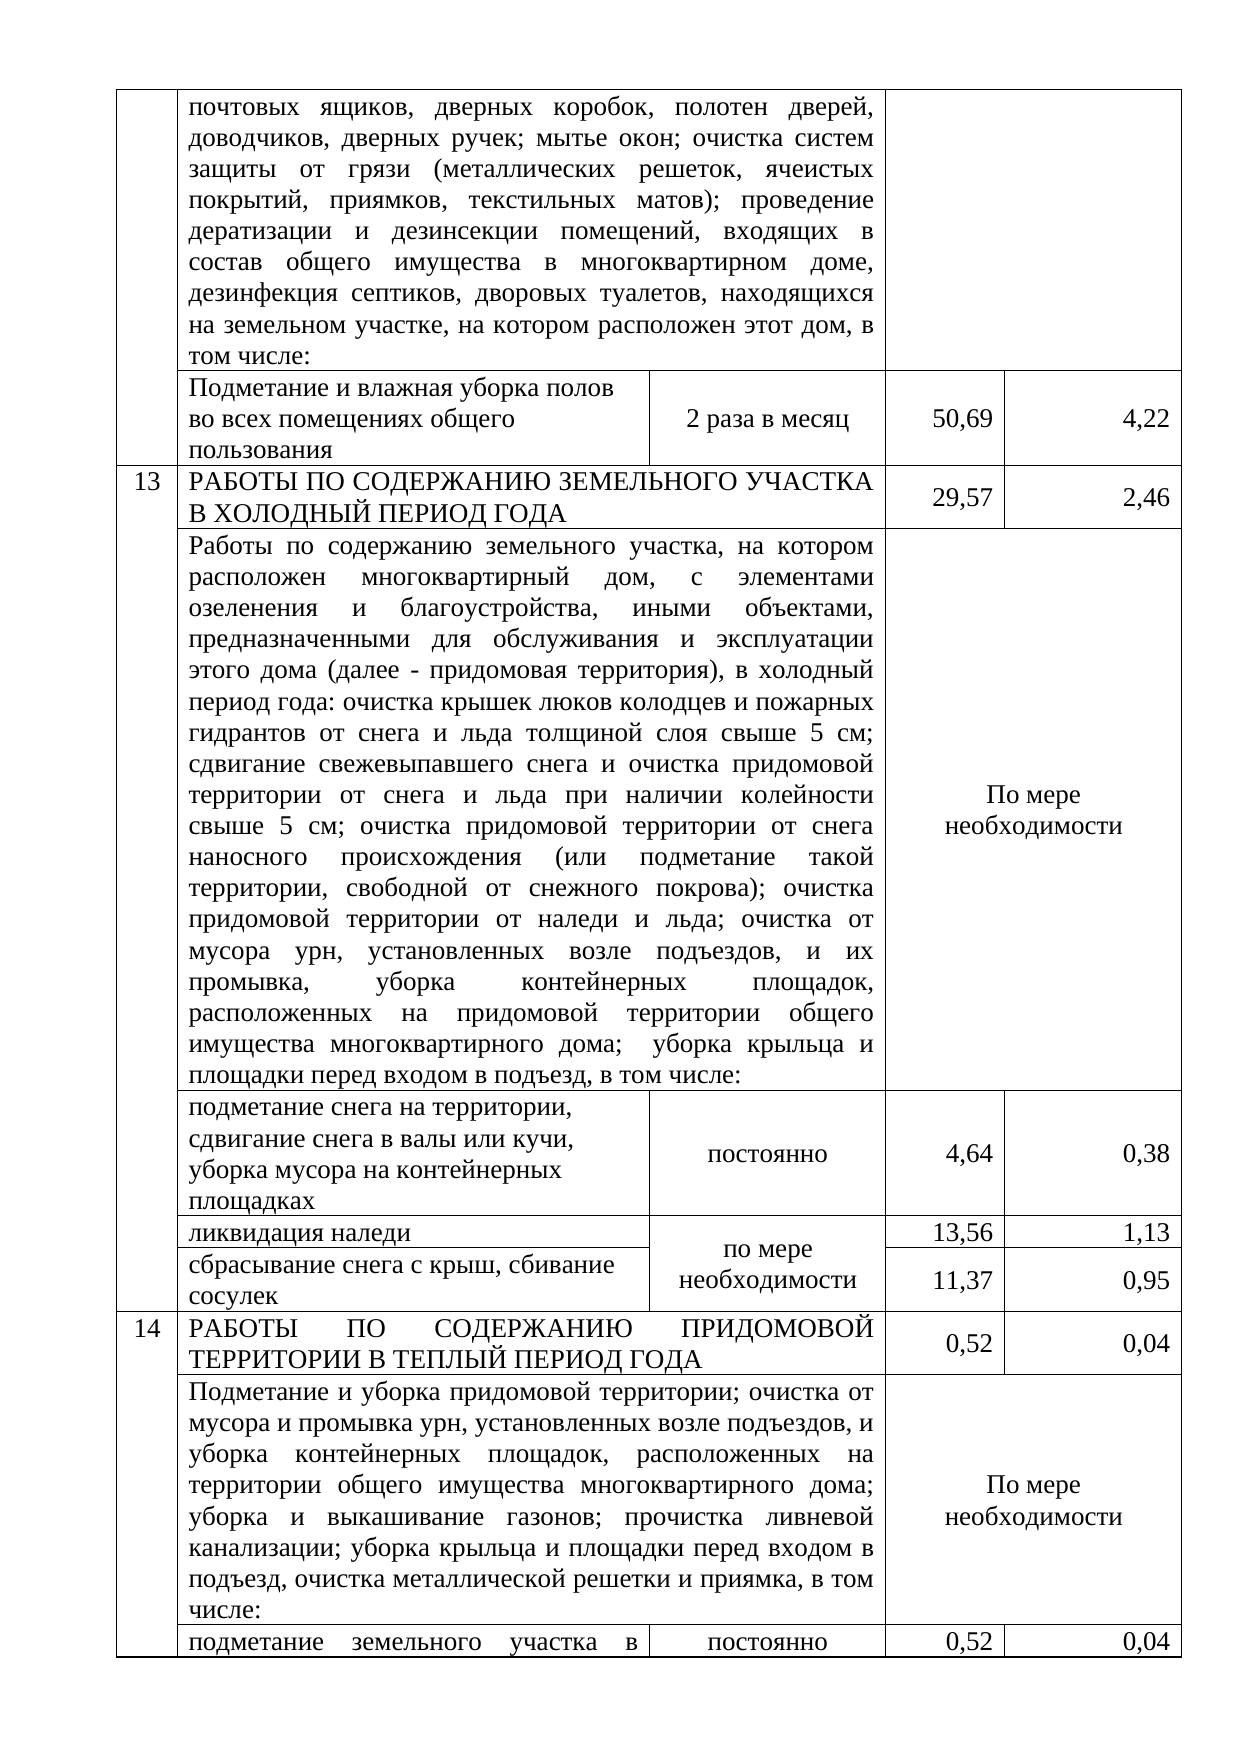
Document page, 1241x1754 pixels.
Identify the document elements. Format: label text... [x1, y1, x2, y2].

table_cell 2,46 [1005, 466, 1181, 528]
table_cell Работы по содержанию земельного участка, на котором расположен многоквартирный дом, с элементами озеленения и благоустройства, иными объектами, предназначенными для обслуживания и эксплуатации этого дома (далее - придомовая территория), в холодный период года: очистка крышек люков колодцев и пожарных гидрантов от снега и льда толщиной слоя свыше 5 см; сдвигание свежевыпавшего снега и очистка придомовой территории от снега и льда при наличии колейности свыше 5 см; очистка придомовой территории от снега наносного происхождения (или подметание такой территории, свободной от снежного покрова); очистка придомовой территории от наледи и льда; очистка от мусора урн, установленных возле подъездов, и их промывка, уборка контейнерных площадок, расположенных на придомовой территории общего имущества многоквартирного дома; уборка крыльца и площадки перед входом в подъезд, в том числе: [178, 529, 885, 1089]
table_cell сбрасывание снега с крыш, сбивание сосулек [178, 1248, 649, 1311]
table_cell постоянно [650, 1625, 885, 1656]
table_cell 1,13 [1005, 1216, 1181, 1247]
table_cell 0,52 [886, 1312, 1004, 1374]
table_cell РАБОТЫ ПО СОДЕРЖАНИЮ ПРИДОМОВОЙ ТЕРРИТОРИИ В ТЕПЛЫЙ ПЕРИОД ГОДА [178, 1312, 885, 1374]
table_cell ликвидация наледи [178, 1216, 649, 1247]
table_cell 11,37 [886, 1248, 1004, 1311]
table_cell 0,38 [1005, 1091, 1181, 1215]
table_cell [178, 1625, 649, 1656]
table_cell По мере необходимости [886, 1375, 1181, 1624]
table_cell постоянно [650, 1091, 885, 1215]
table_cell по мере необходимости [650, 1216, 885, 1311]
table_cell Подметание и уборка придомовой территории; очистка от мусора и промывка урн, установленных возле подъездов, и уборка контейнерных площадок, расположенных на территории общего имущества многоквартирного дома; уборка и выкашивание газонов; прочистка ливневой канализации; уборка крыльца и площадки перед входом в подъезд, очистка металлической решетки и приямка, в том числе: [178, 1375, 885, 1624]
table_cell 13,56 [886, 1216, 1004, 1247]
table_cell РАБОТЫ ПО СОДЕРЖАНИЮ ЗЕМЕЛЬНОГО УЧАСТКА В ХОЛОДНЫЙ ПЕРИОД ГОДА [178, 466, 885, 528]
table_cell 0,52 [886, 1625, 1004, 1656]
table_cell По мере необходимости [886, 529, 1181, 1089]
table_cell 0,95 [1005, 1248, 1181, 1311]
table_cell 0,04 [1005, 1312, 1181, 1374]
table_cell 14 [117, 1312, 177, 1656]
table_cell 4,64 [886, 1091, 1004, 1215]
table_cell 29,57 [886, 466, 1004, 528]
table_cell 4,22 [1005, 371, 1181, 464]
table_cell 0,04 [1005, 1625, 1181, 1656]
table_cell 50,69 [886, 371, 1004, 464]
table_cell подметание снега на территории, сдвигание снега в валы или кучи, уборка мусора на контейнерных площадках [178, 1091, 649, 1215]
table_cell 2 раза в месяц [650, 371, 885, 464]
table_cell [178, 90, 885, 370]
table_cell 13 [117, 466, 177, 1311]
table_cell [886, 90, 1181, 370]
table_cell Подметание и влажная уборка полов во всех помещениях общего пользования [178, 371, 649, 464]
